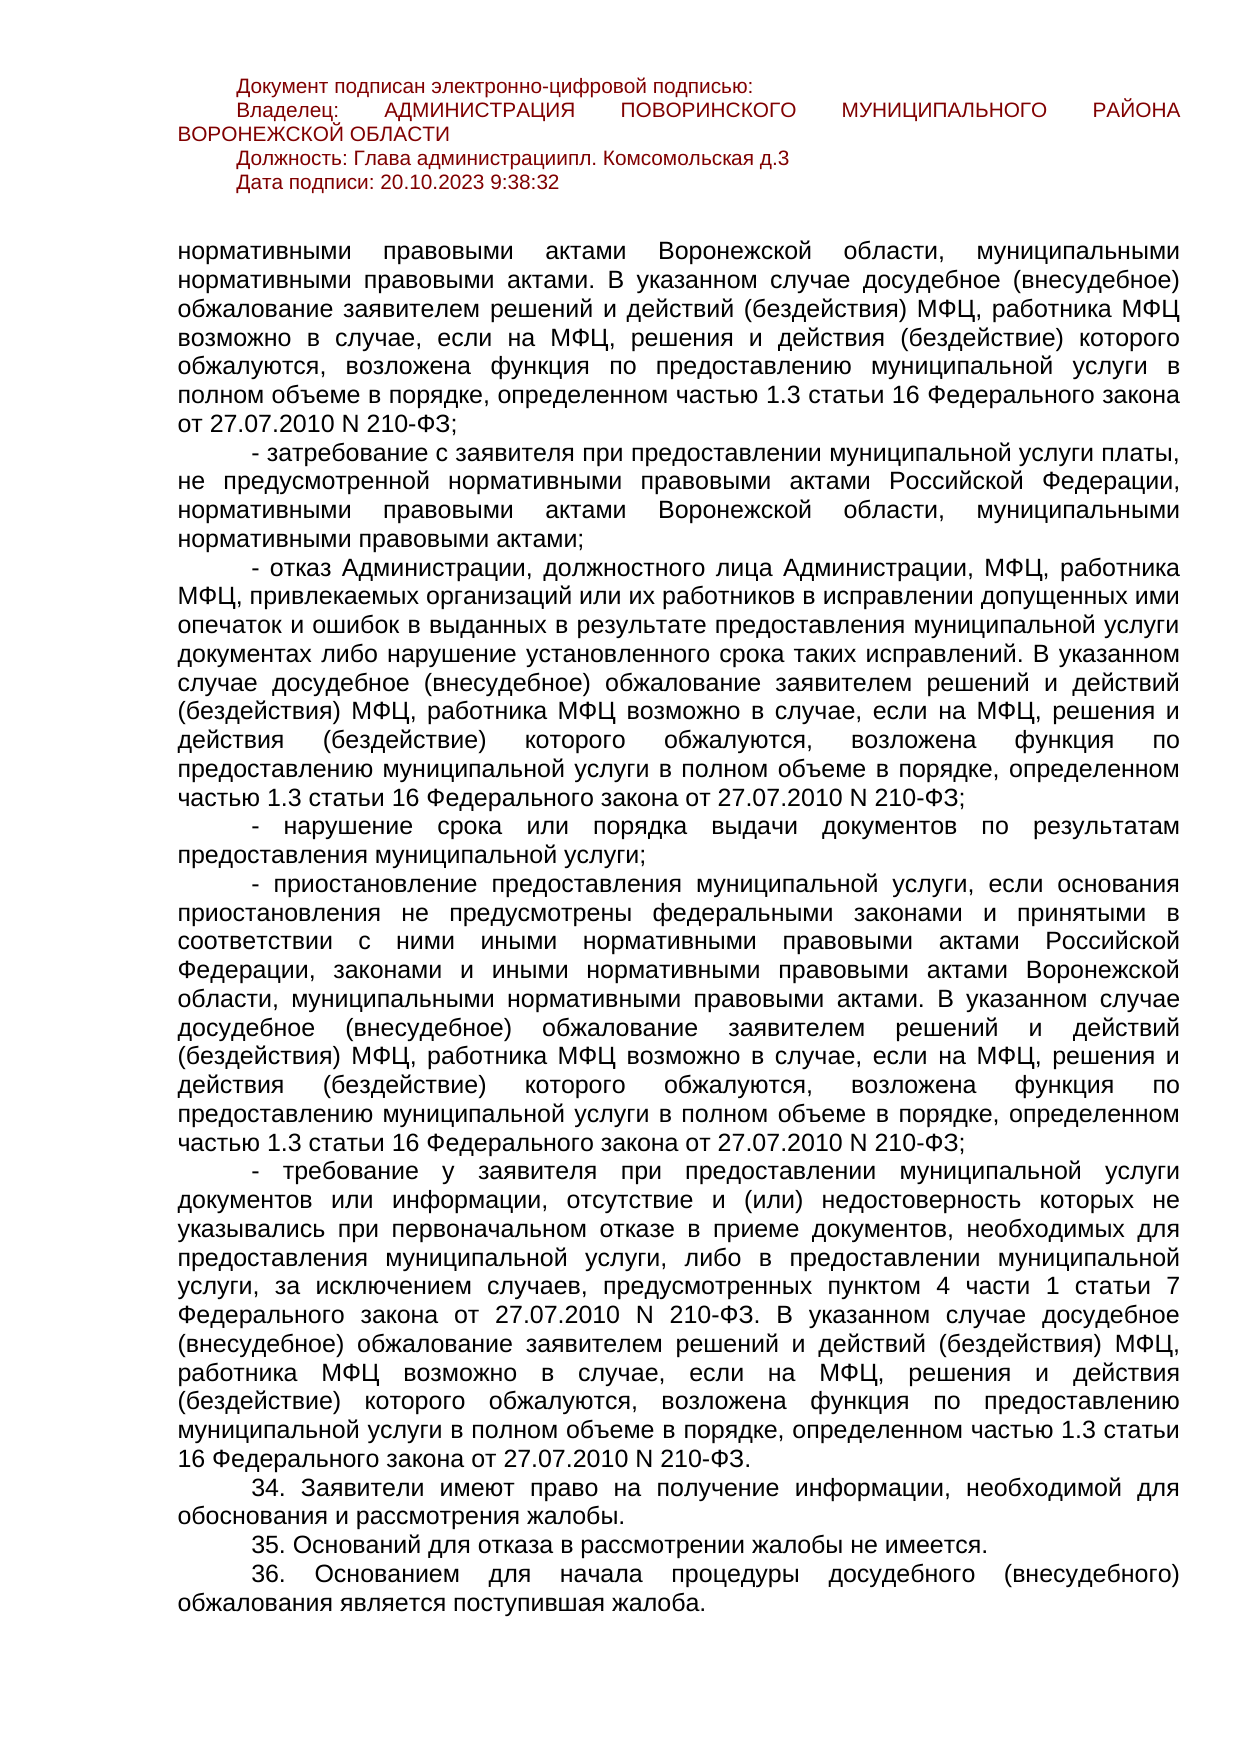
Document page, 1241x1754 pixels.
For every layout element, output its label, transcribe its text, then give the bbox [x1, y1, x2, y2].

text 36. Основанием для начала процедуры досудебного (внесудебного) обжалования является поступившая жалоба. [177, 1559, 1181, 1616]
text - затребование с заявителя при предоставлении муниципальной услуги платы, не предусмотренной нормативными правовыми актами Российской Федерации, нормативными правовыми актами Воронежской области, муниципальными нормативными правовыми актами; [177, 437, 1181, 552]
text - отказ Администрации, должностного лица Администрации, МФЦ, работника МФЦ, привлекаемых организаций или их работников в исправлении допущенных ими опечаток и ошибок в выданных в результате предоставления муниципальной услуги документах либо нарушение установленного срока таких исправлений. В указанном случае досудебное (внесудебное) обжалование заявителем решений и действий (бездействия) МФЦ, работника МФЦ возможно в случае, если на МФЦ, решения и действия (бездействие) которого обжалуются, возложена функция по предоставлению муниципальной услуги в полном объеме в порядке, определенном частью 1.3 статьи 16 Федерального закона от 27.07.2010 N 210-ФЗ; [177, 552, 1181, 811]
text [177, 236, 1181, 437]
text - требование у заявителя при предоставлении муниципальной услуги документов или информации, отсутствие и (или) недостоверность которых не указывались при первоначальном отказе в приеме документов, необходимых для предоставления муниципальной услуги, либо в предоставлении муниципальной услуги, за исключением случаев, предусмотренных пунктом 4 части 1 статьи 7 Федерального закона от 27.07.2010 N 210-ФЗ. В указанном случае досудебное (внесудебное) обжалование заявителем решений и действий (бездействия) МФЦ, работника МФЦ возможно в случае, если на МФЦ, решения и действия (бездействие) которого обжалуются, возложена функция по предоставлению муниципальной услуги в полном объеме в порядке, определенном частью 1.3 статьи 16 Федерального закона от 27.07.2010 N 210-ФЗ. [177, 1156, 1181, 1472]
text 35. Оснований для отказа в рассмотрении жалобы не имеется. [177, 1530, 1181, 1559]
text - приостановление предоставления муниципальной услуги, если основания приостановления не предусмотрены федеральными законами и принятыми в соответствии с ними иными нормативными правовыми актами Российской Федерации, законами и иными нормативными правовыми актами Воронежской области, муниципальными нормативными правовыми актами. В указанном случае досудебное (внесудебное) обжалование заявителем решений и действий (бездействия) МФЦ, работника МФЦ возможно в случае, если на МФЦ, решения и действия (бездействие) которого обжалуются, возложена функция по предоставлению муниципальной услуги в полном объеме в порядке, определенном частью 1.3 статьи 16 Федерального закона от 27.07.2010 N 210-ФЗ; [177, 869, 1181, 1156]
text 34. Заявители имеют право на получение информации, необходимой для обоснования и рассмотрения жалобы. [177, 1472, 1181, 1530]
text - нарушение срока или порядка выдачи документов по результатам предоставления муниципальной услуги; [177, 811, 1181, 869]
